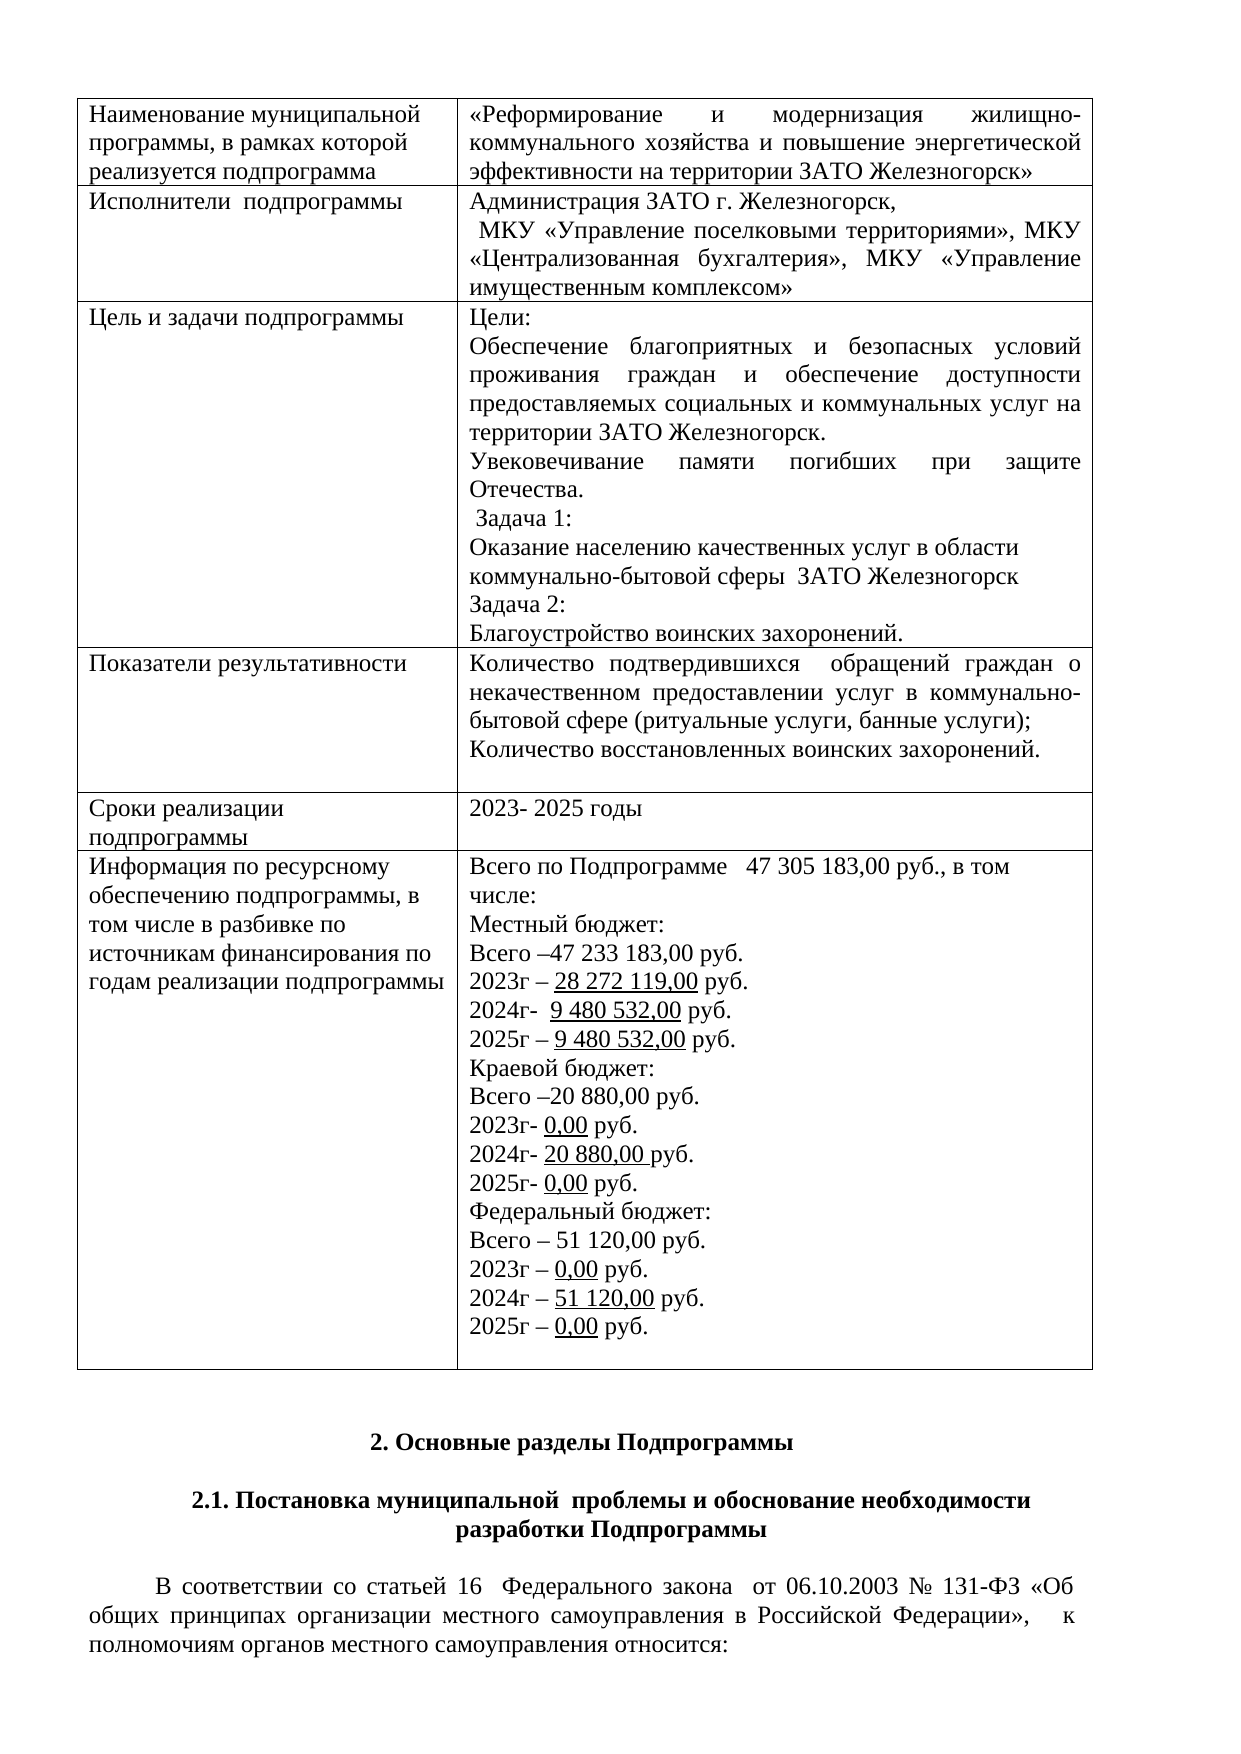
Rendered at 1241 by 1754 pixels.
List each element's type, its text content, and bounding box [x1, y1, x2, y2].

table_cell «Реформирование и модернизация жилищно-коммунального хозяйства и повышение энергетической эффективности на территории ЗАТО Железногорск» [458, 99, 1092, 185]
text 2.1. Постановка муниципальной проблемы и обоснование необходимости разработки Подпрограммы [148, 1485, 1075, 1542]
table_cell Сроки реализации подпрограммы [78, 793, 457, 850]
table_cell Наименование муниципальной программы, в рамках которой реализуется подпрограмма [78, 99, 457, 185]
table_cell Количество подтвердившихся обращений граждан о некачественном предоставлении услуг в коммунально-бытовой сфере (ритуальные услуги, банные услуги); Количество восстановленных воинских захоронений. [458, 648, 1092, 792]
table_cell Информация по ресурсному обеспечению подпрограммы, в том числе в разбивке по источникам финансирования по годам реализации подпрограммы [78, 851, 457, 1369]
table_cell Всего по Подпрограмме 47 305 183,00 руб., в том числе: Местный бюджет: Всего –47 233 183,00 руб. 2023г – 28 272 119,00 руб. 2024г- 9 480 532,00 руб. 2025г – 9 480 532,00 руб. Краевой бюджет: Всего –20 880,00 руб. 2023г- 0,00 руб. 2024г- 20 880,00 руб. 2025г- 0,00 руб. Федеральный бюджет: Всего – 51 120,00 руб. 2023г – 0,00 руб. 2024г – 51 120,00 руб. 2025г – 0,00 руб. [458, 851, 1092, 1369]
text В соответствии со статьей 16 Федерального закона от 06.10.2003 № 131-ФЗ «Об общих принципах организации местного самоуправления в Российской Федерации», к полномочиям органов местного самоуправления относится: [89, 1571, 1075, 1657]
table_cell Цель и задачи подпрограммы [78, 302, 457, 647]
text 2. Основные разделы Подпрограммы [89, 1427, 1075, 1456]
table_cell Исполнители подпрограммы [78, 186, 457, 301]
table_cell Показатели результативности [78, 648, 457, 792]
table_cell Администрация ЗАТО г. Железногорск, МКУ «Управление поселковыми территориями», МКУ «Централизованная бухгалтерия», МКУ «Управление имущественным комплексом» [458, 186, 1092, 301]
table_cell 2023- 2025 годы [458, 793, 1092, 850]
table_cell Цели: Обеспечение благоприятных и безопасных условий проживания граждан и обеспечение доступности предоставляемых социальных и коммунальных услуг на территории ЗАТО Железногорск. Увековечивание памяти погибших при защите Отечества. Задача 1: Оказание населению качественных услуг в области коммунально-бытовой сферы ЗАТО Железногорск Задача 2: Благоустройство воинских захоронений. [458, 302, 1092, 647]
